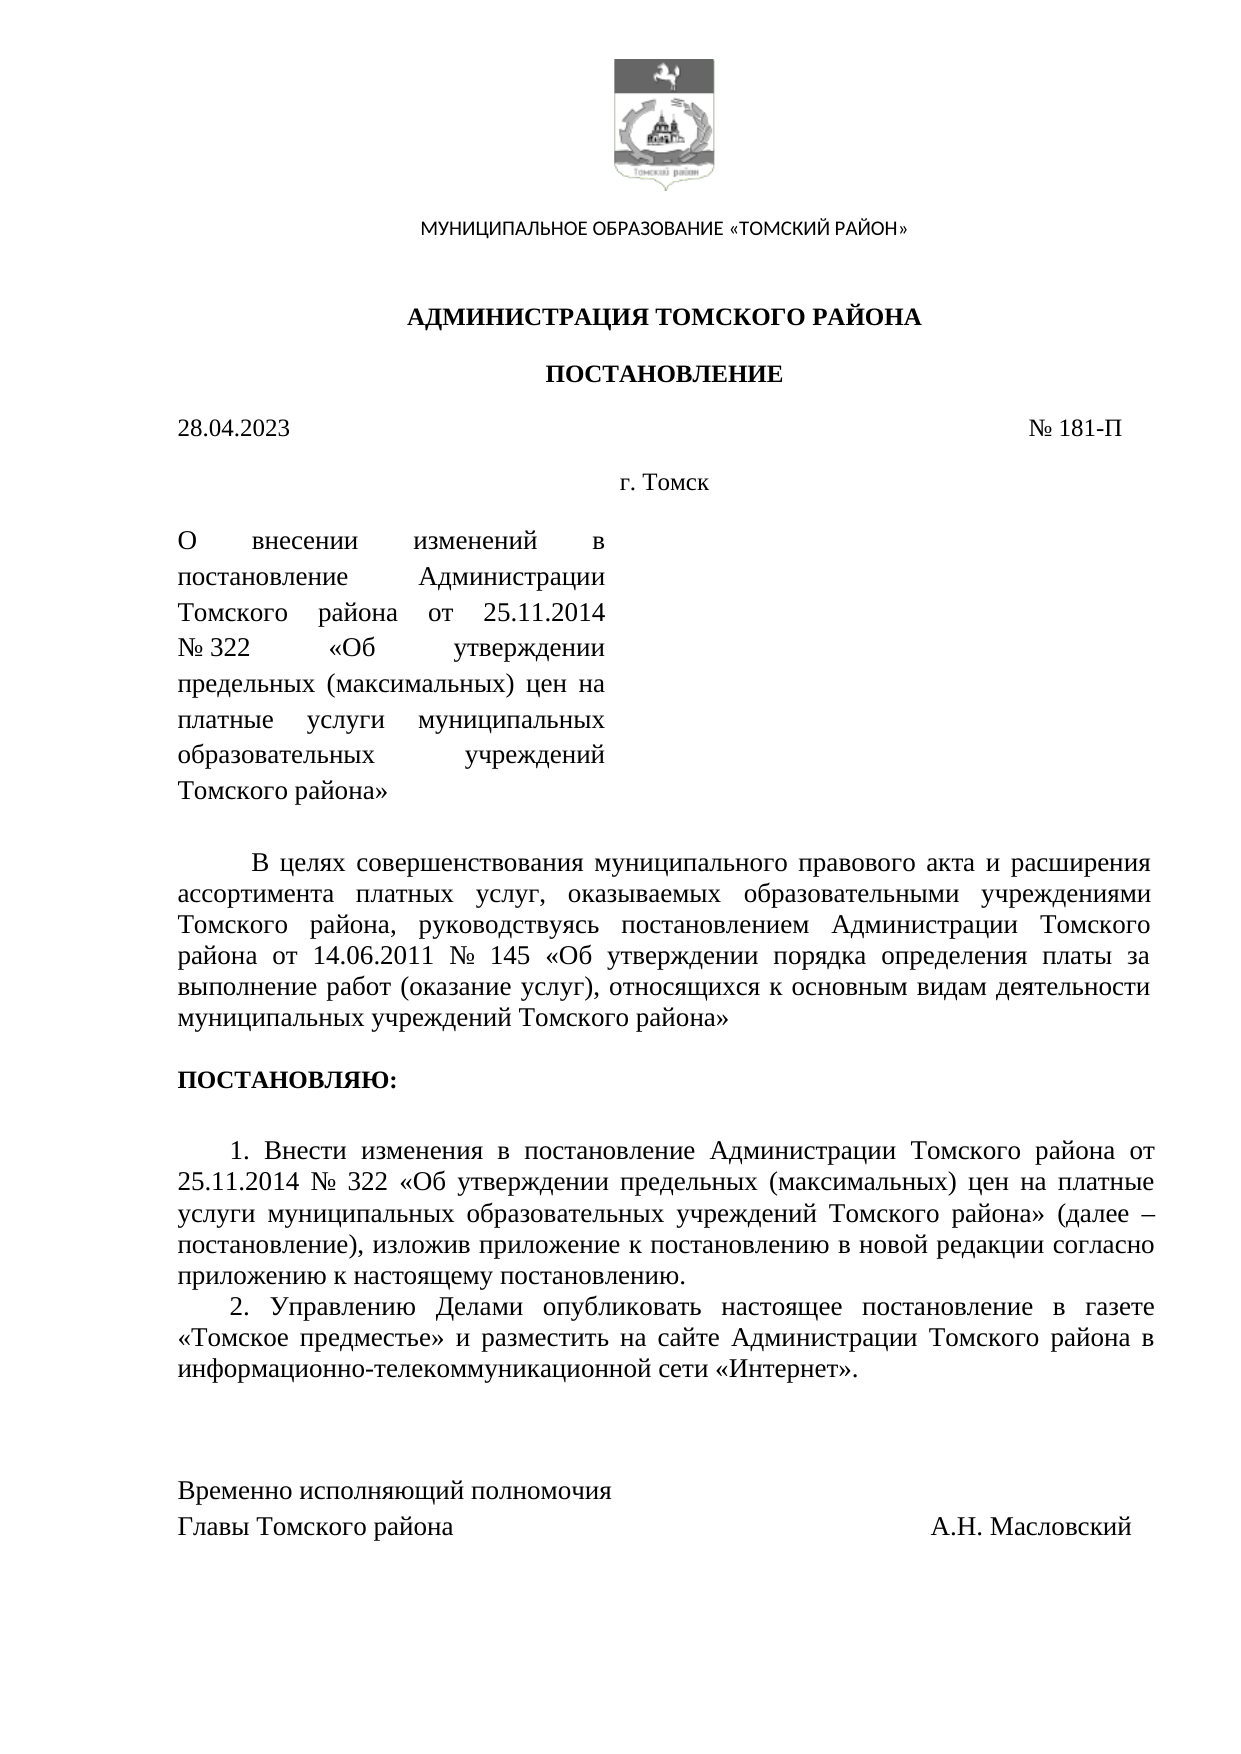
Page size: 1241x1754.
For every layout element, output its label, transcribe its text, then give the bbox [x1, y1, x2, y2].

text 1. Внести изменения в постановление Администрации Томского района от 25.11.2014 № 322 «Об утверждении предельных (максимальных) цен на платные услуги муниципальных образовательных учреждений Томского района» (далее – постановление), изложив приложение к постановлению в новой редакции согласно приложению к настоящему постановлению. [177, 1134, 1156, 1290]
text О внесении изменений в постановление Администрации Томского района от 25.11.2014 № 322 «Об утверждении предельных (максимальных) цен на платные услуги муниципальных образовательных учреждений Томского района» [177, 524, 605, 805]
text МУНИЦИПАЛЬНОЕ ОБРАЗОВАНИЕ «ТОМСКИЙ РАЙОН» [177, 215, 1152, 241]
text 28.04.2023 № 181-П [177, 413, 1152, 442]
subtitle ПОСТАНОВЛЕНИЕ [177, 359, 1152, 388]
text 2. Управлению Делами опубликовать настоящее постановление в газете «Томское предместье» и разместить на сайте Администрации Томского района в информационно-телекоммуникационной сети «Интернет». [177, 1290, 1156, 1383]
subtitle АДМИНИСТРАЦИЯ ТОМСКОГО РАЙОНА [177, 302, 1152, 330]
text Главы Томского района А.Н. Масловский [177, 1510, 1155, 1541]
text ПОСТАНОВЛЯЮ: [177, 1066, 1152, 1094]
text г. Томск [177, 467, 1152, 495]
text Временно исполняющий полномочия [177, 1474, 1155, 1505]
text В целях совершенствования муниципального правового акта и расширения ассортимента платных услуг, оказываемых образовательными учреждениями Томского района, руководствуясь постановлением Администрации Томского района от 14.06.2011 № 145 «Об утверждении порядка определения платы за выполнение работ (оказание услуг), относящихся к основным видам деятельности муниципальных учреждений Томского района» [177, 846, 1152, 1033]
